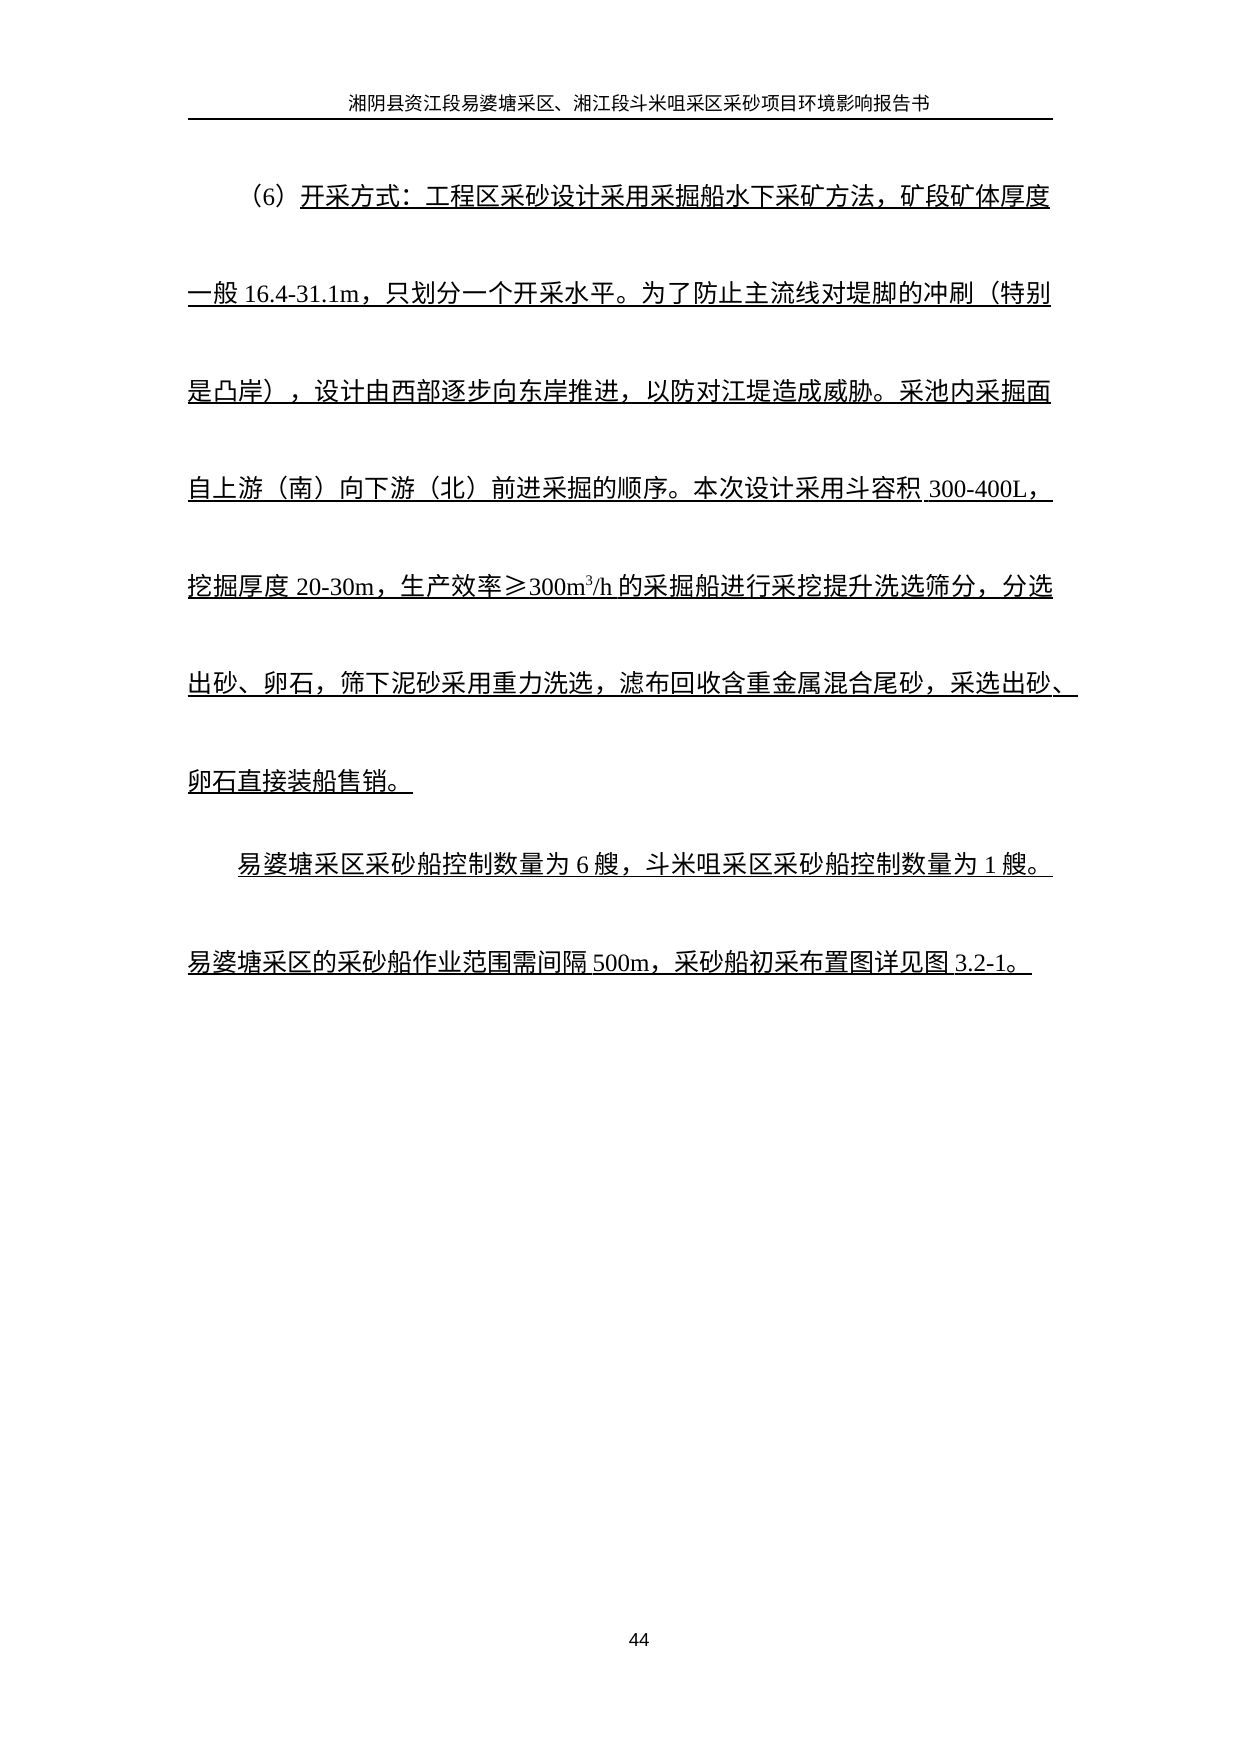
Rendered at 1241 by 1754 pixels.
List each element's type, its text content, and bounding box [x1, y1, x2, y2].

text （6）开采方式：工程区采砂设计采用采掘船水下采矿方法，矿段矿体厚度一般16.4-31.1m，只划分一个开采水平。为了防止主流线对堤脚的冲刷（特别是凸岸），设计由西部逐步向东岸推进，以防对江堤造成威胁。采池内采掘面自上游（南）向下游（北）前进采掘的顺序。本次设计采用斗容积300-400L，挖掘厚度 20-30m，生产效率≥300m3/h的采掘船进行采挖提升洗选筛分，分选出砂、卵石，筛下泥砂采用重力洗选，滤布回收含重金属混合尾砂，采选出砂、卵石直接装船售销。 [187, 696, 1053, 812]
text （6）开采方式：工程区采砂设计采用采掘船水下采矿方法，矿段矿体厚度一般16.4-31.1m，只划分一个开采水平。为了防止主流线对堤脚的冲刷（特别是凸岸），设计由西部逐步向东岸推进，以防对江堤造成威胁。采池内采掘面自上游（南）向下游（北）前进采掘的顺序。本次设计采用斗容积300-400L，挖掘厚度 20-30m，生产效率≥300m3/h的采掘船进行采挖提升洗选筛分，分选出砂、卵石，筛下泥砂采用重力洗选，滤布回收含重金属混合尾砂，采选出砂、卵石直接装船售销。 [187, 162, 1053, 597]
text 易婆塘采区采砂船控制数量为6艘，斗米咀采区采砂船控制数量为1艘。易婆塘采区的采砂船作业范围需间隔500m，采砂船初采布置图详见图3.2-1。 [187, 830, 1053, 993]
text （6）开采方式：工程区采砂设计采用采掘船水下采矿方法，矿段矿体厚度一般16.4-31.1m，只划分一个开采水平。为了防止主流线对堤脚的冲刷（特别是凸岸），设计由西部逐步向东岸推进，以防对江堤造成威胁。采池内采掘面自上游（南）向下游（北）前进采掘的顺序。本次设计采用斗容积300-400L，挖掘厚度 20-30m，生产效率≥300m3/h的采掘船进行采挖提升洗选筛分，分选出砂、卵石，筛下泥砂采用重力洗选，滤布回收含重金属混合尾砂，采选出砂、卵石直接装船售销。 [187, 598, 1053, 695]
